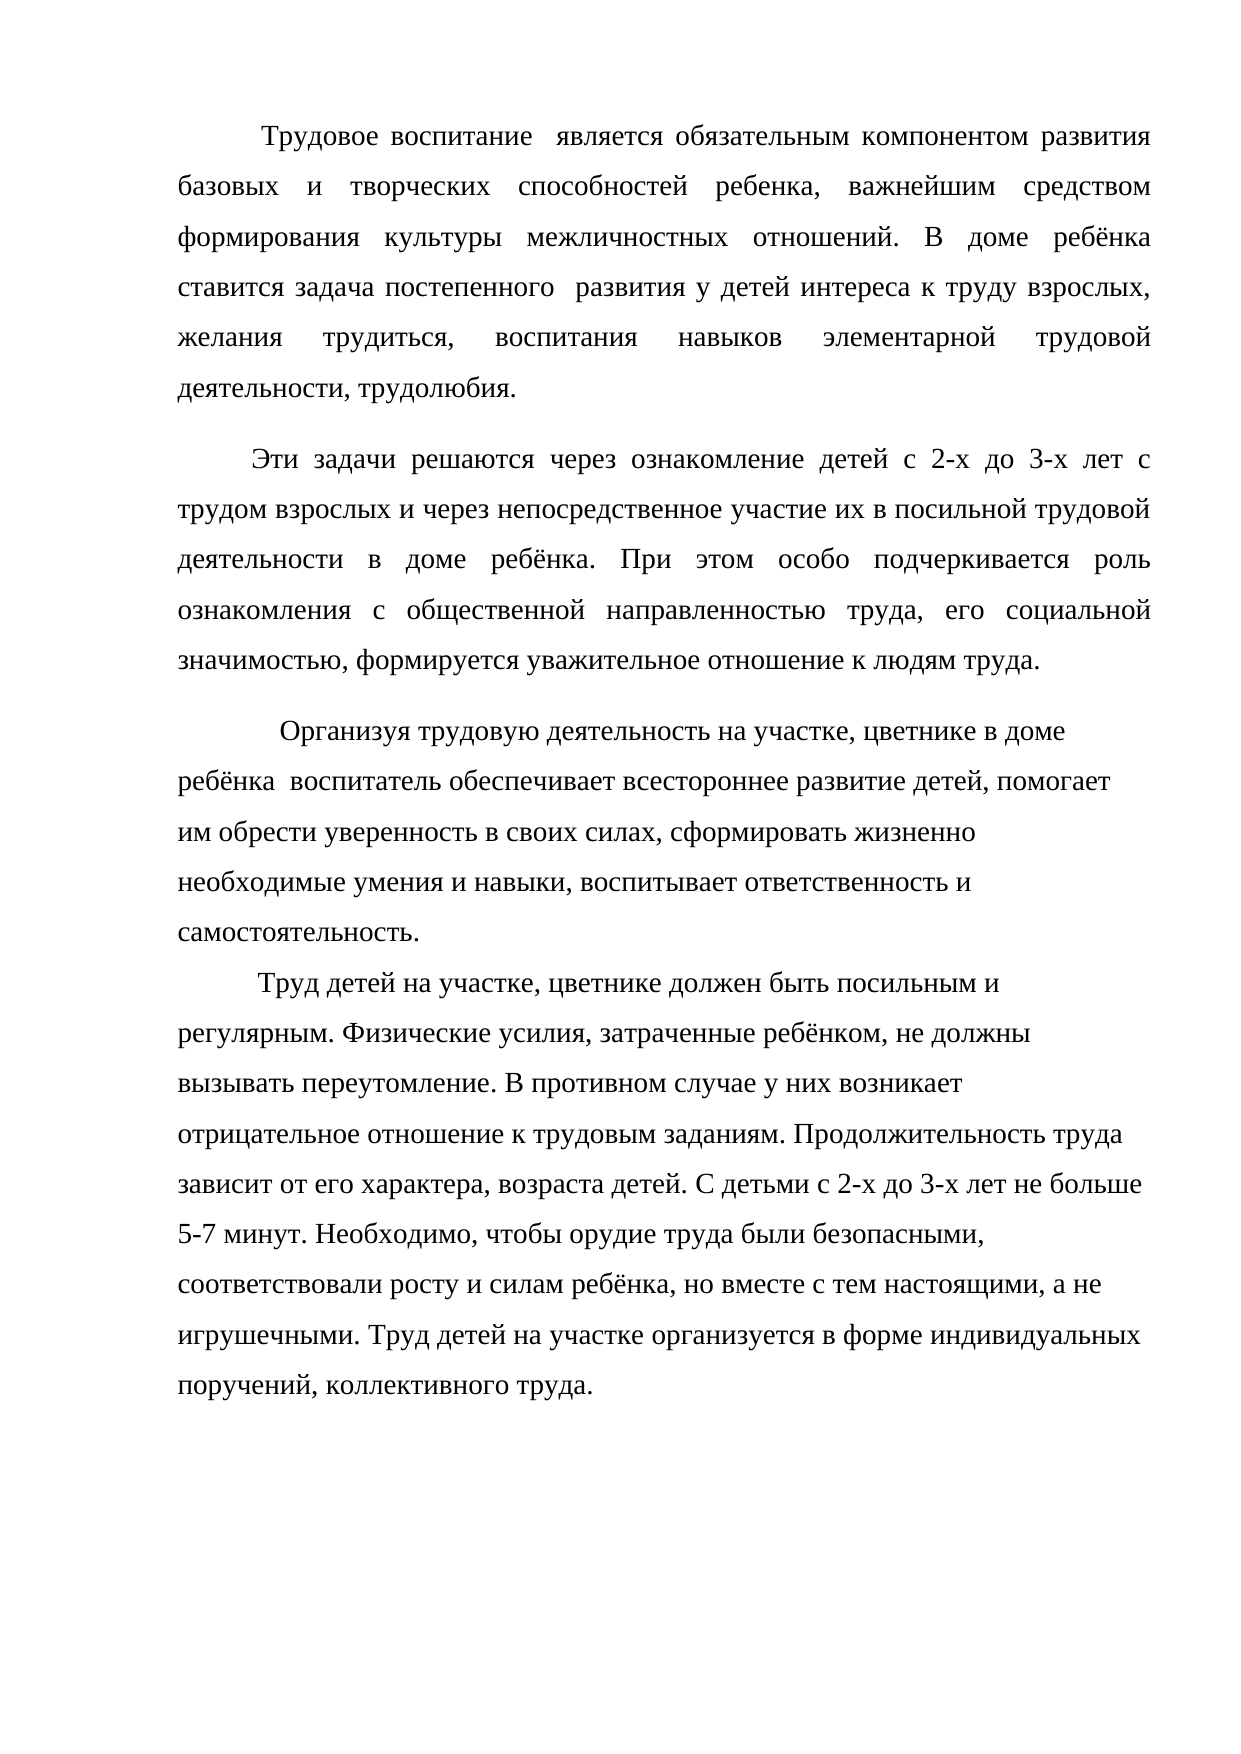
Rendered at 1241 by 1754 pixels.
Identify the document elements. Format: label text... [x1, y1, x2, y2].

text Труд детей на участке, цветнике должен быть посильным и регулярным. Физические усилия, затраченные ребёнком, не должны вызывать переутомление. В противном случае у них возникает отрицательное отношение к трудовым заданиям. Продолжительность труда зависит от его характера, возраста детей. С детьми с 2-х до 3-х лет не больше 5-7 минут. Необходимо, чтобы орудие труда были безопасными, соответствовали росту и силам ребёнка, но вместе с тем настоящими, а не игрушечными. Труд детей на участке организуется в форме индивидуальных поручений, коллективного труда. [177, 965, 1152, 1401]
text Организуя трудовую деятельность на участке, цветнике в доме ребёнка воспитатель обеспечивает всестороннее развитие детей, помогает им обрести уверенность в своих силах, сформировать жизненно необходимые умения и навыки, воспитывает ответственность и самостоятельность. [177, 713, 1152, 948]
text Трудовое воспитание является обязательным компонентом развития базовых и творческих способностей ребенка, важнейшим средством формирования культуры межличностных отношений. В доме ребёнка ставится задача постепенного развития у детей интереса к труду взрослых, желания трудиться, воспитания навыков элементарной трудовой деятельности, трудолюбия. [177, 118, 1152, 403]
text Эти задачи решаются через ознакомление детей с 2-х до 3-х лет с трудом взрослых и через непосредственное участие их в посильной трудовой деятельности в доме ребёнка. При этом особо подчеркивается роль ознакомления с общественной направленностью труда, его социальной значимостью, формируется уважительное отношение к людям труда. [177, 441, 1152, 676]
